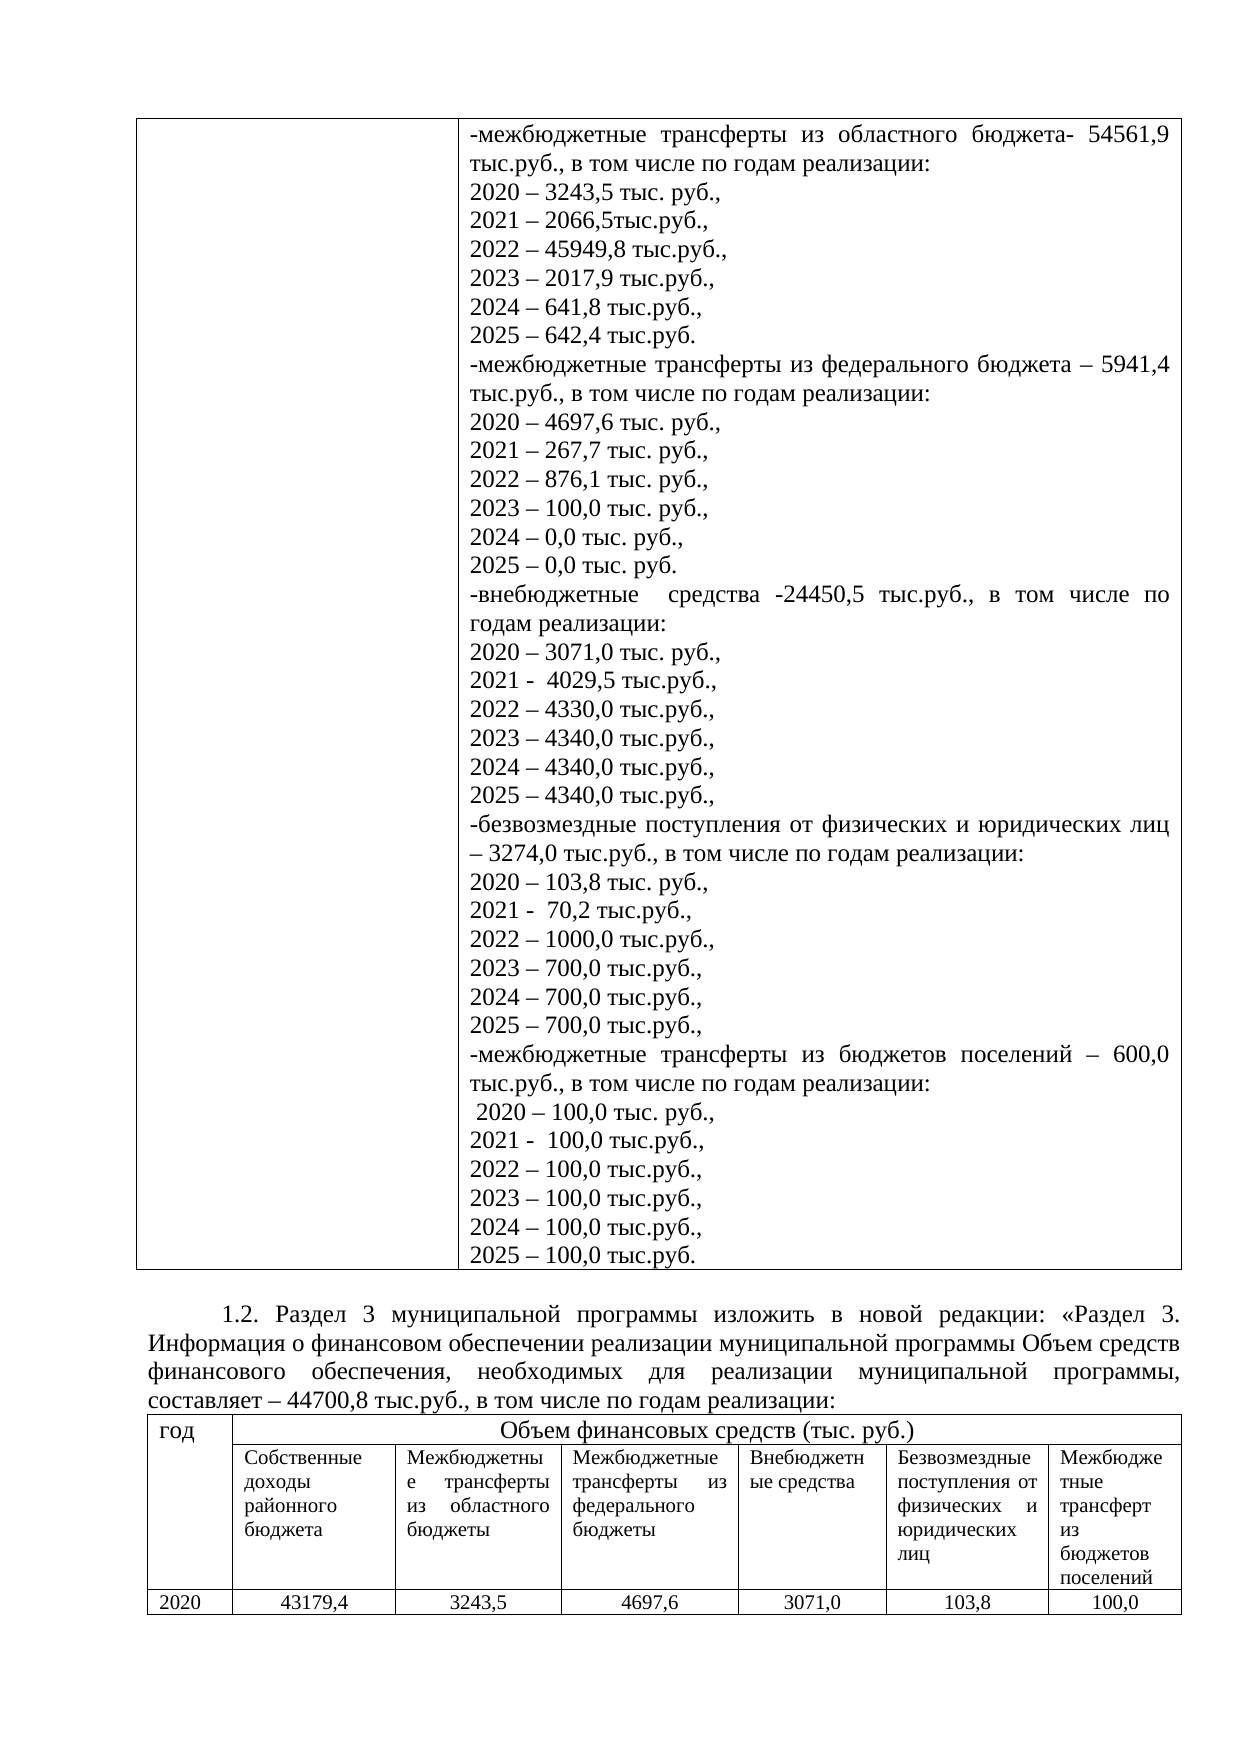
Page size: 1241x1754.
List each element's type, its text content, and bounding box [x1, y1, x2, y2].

table_cell Межбюджетные трансферты из областного бюджеты [396, 1445, 561, 1589]
table_cell 3071,0 [739, 1590, 886, 1614]
table_header год [148, 1415, 232, 1589]
table_cell 2020 [148, 1590, 232, 1614]
table_cell Межбюджетные трансферт из бюджетов поселений [1049, 1445, 1181, 1589]
table_cell 100,0 [1049, 1590, 1181, 1614]
table_cell Межбюджетные трансферты из федерального бюджеты [562, 1445, 738, 1589]
table_cell 43179,4 [233, 1590, 395, 1614]
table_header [459, 119, 1181, 1269]
text 1.2. Раздел 3 муниципальной программы изложить в новой редакции: «Раздел 3. Информация о финансовом обеспечении реализации муниципальной программы Объем средств финансового обеспечения, необходимых для реализации муниципальной программы, составляет – 44700,8 тыс.руб., в том числе по годам реализации: [148, 1299, 1181, 1414]
table_cell 3243,5 [396, 1590, 561, 1614]
table_header Объем финансовых средств (тыс. руб.) [233, 1415, 1181, 1444]
table_cell 4697,6 [562, 1590, 738, 1614]
table_cell Безвозмездные поступления от физических и юридических лиц [887, 1445, 1048, 1589]
table_cell Собственные доходы районного бюджета [233, 1445, 395, 1589]
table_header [137, 119, 458, 1269]
table_cell Внебюджетные средства [739, 1445, 886, 1589]
table_cell 103,8 [887, 1590, 1048, 1614]
